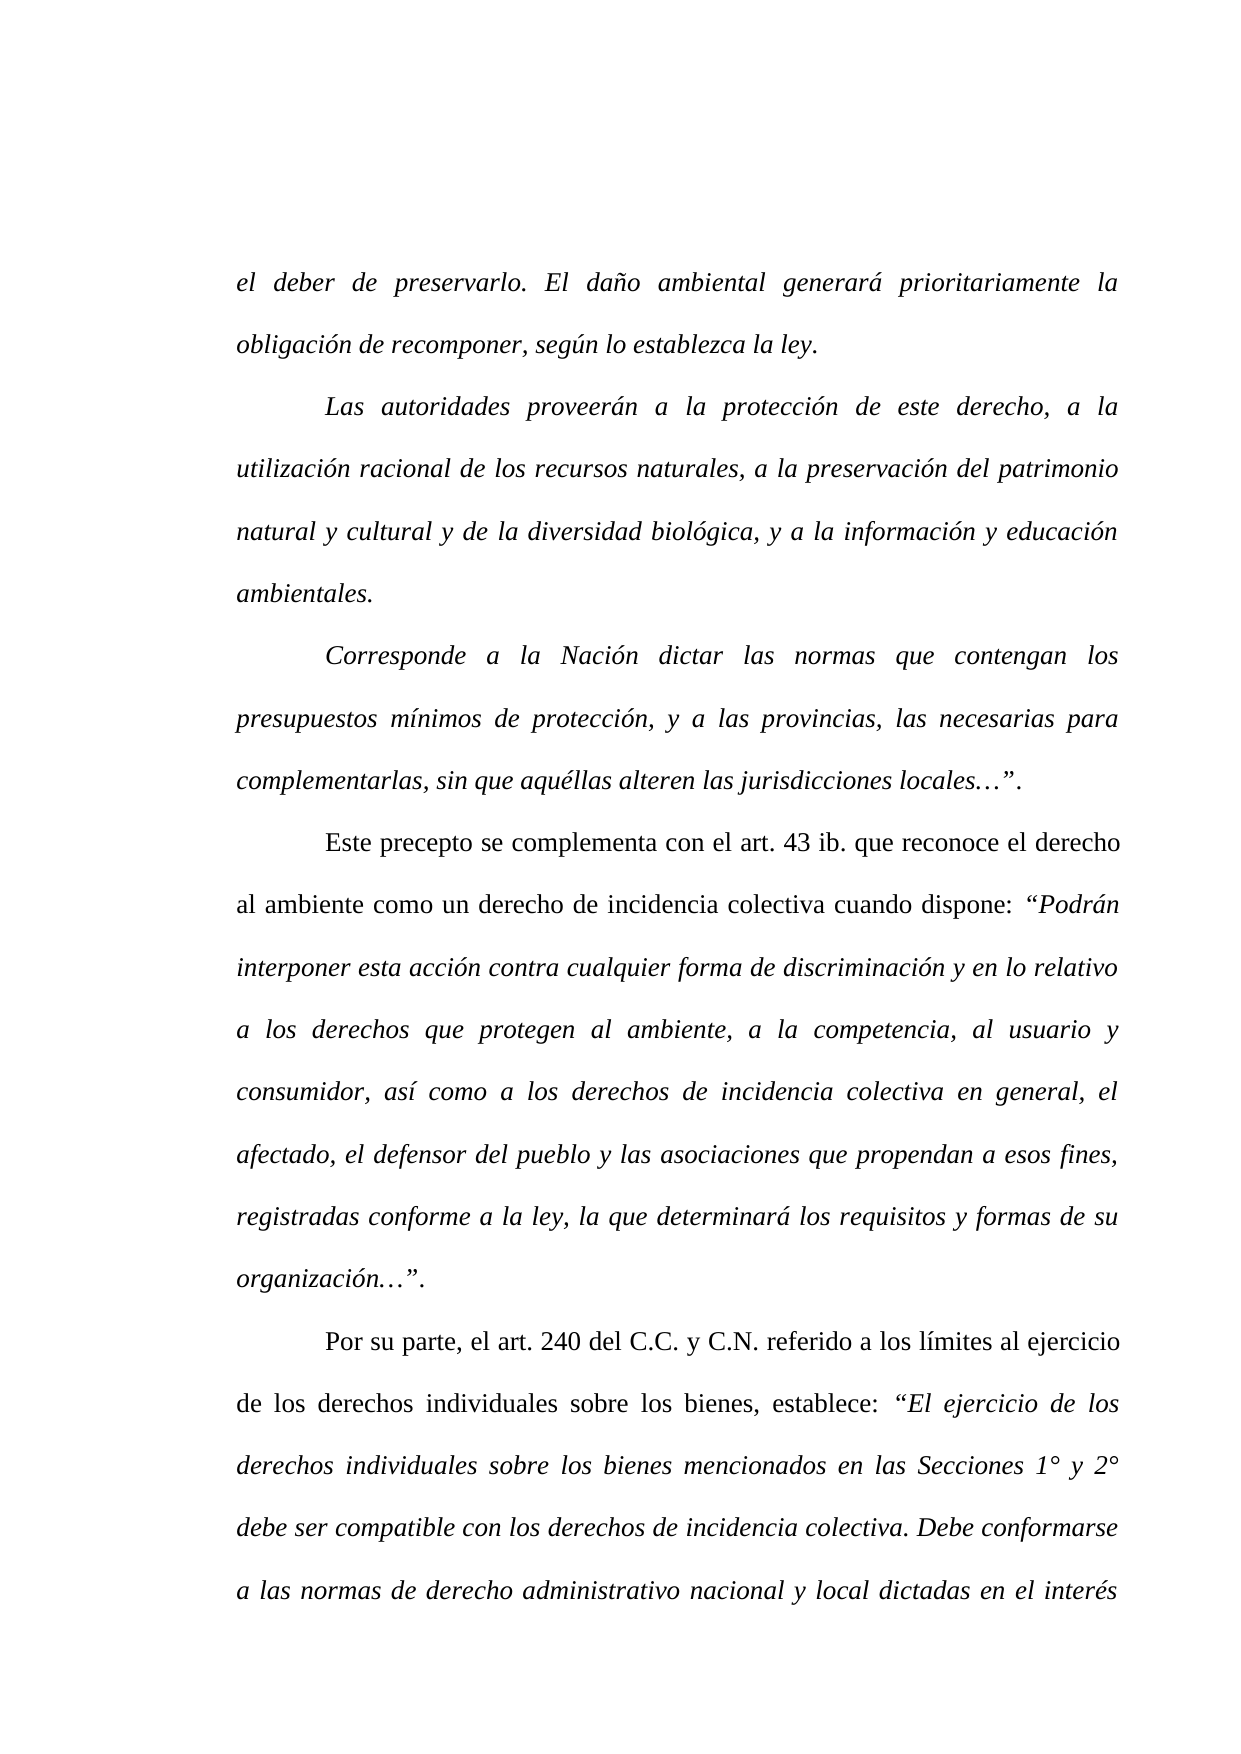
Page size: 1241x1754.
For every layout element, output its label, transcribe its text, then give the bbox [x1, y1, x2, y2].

text Este precepto se complementa con el art. 43 ib. que reconoce el derecho al ambiente como un derecho de incidencia colectiva cuando dispone: “Podrán interponer esta acción contra cualquier forma de discriminación y en lo relativo a los derechos que protegen al ambiente, a la competencia, al usuario y consumidor, así como a los derechos de incidencia colectiva en general, el afectado, el defensor del pueblo y las asociaciones que propendan a esos fines, registradas conforme a la ley, la que determinará los requisitos y formas de su organización…”. [236, 826, 1122, 1293]
text Corresponde a la Nación dictar las normas que contengan los presupuestos mínimos de protección, y a las provincias, las necesarias para complementarlas, sin que aquéllas alteren las jurisdicciones locales…”. [236, 639, 1122, 795]
text Las autoridades proveerán a la protección de este derecho, a la utilización racional de los recursos naturales, a la preservación del patrimonio natural y cultural y de la diversidad biológica, y a la información y educación ambientales. [236, 390, 1122, 608]
